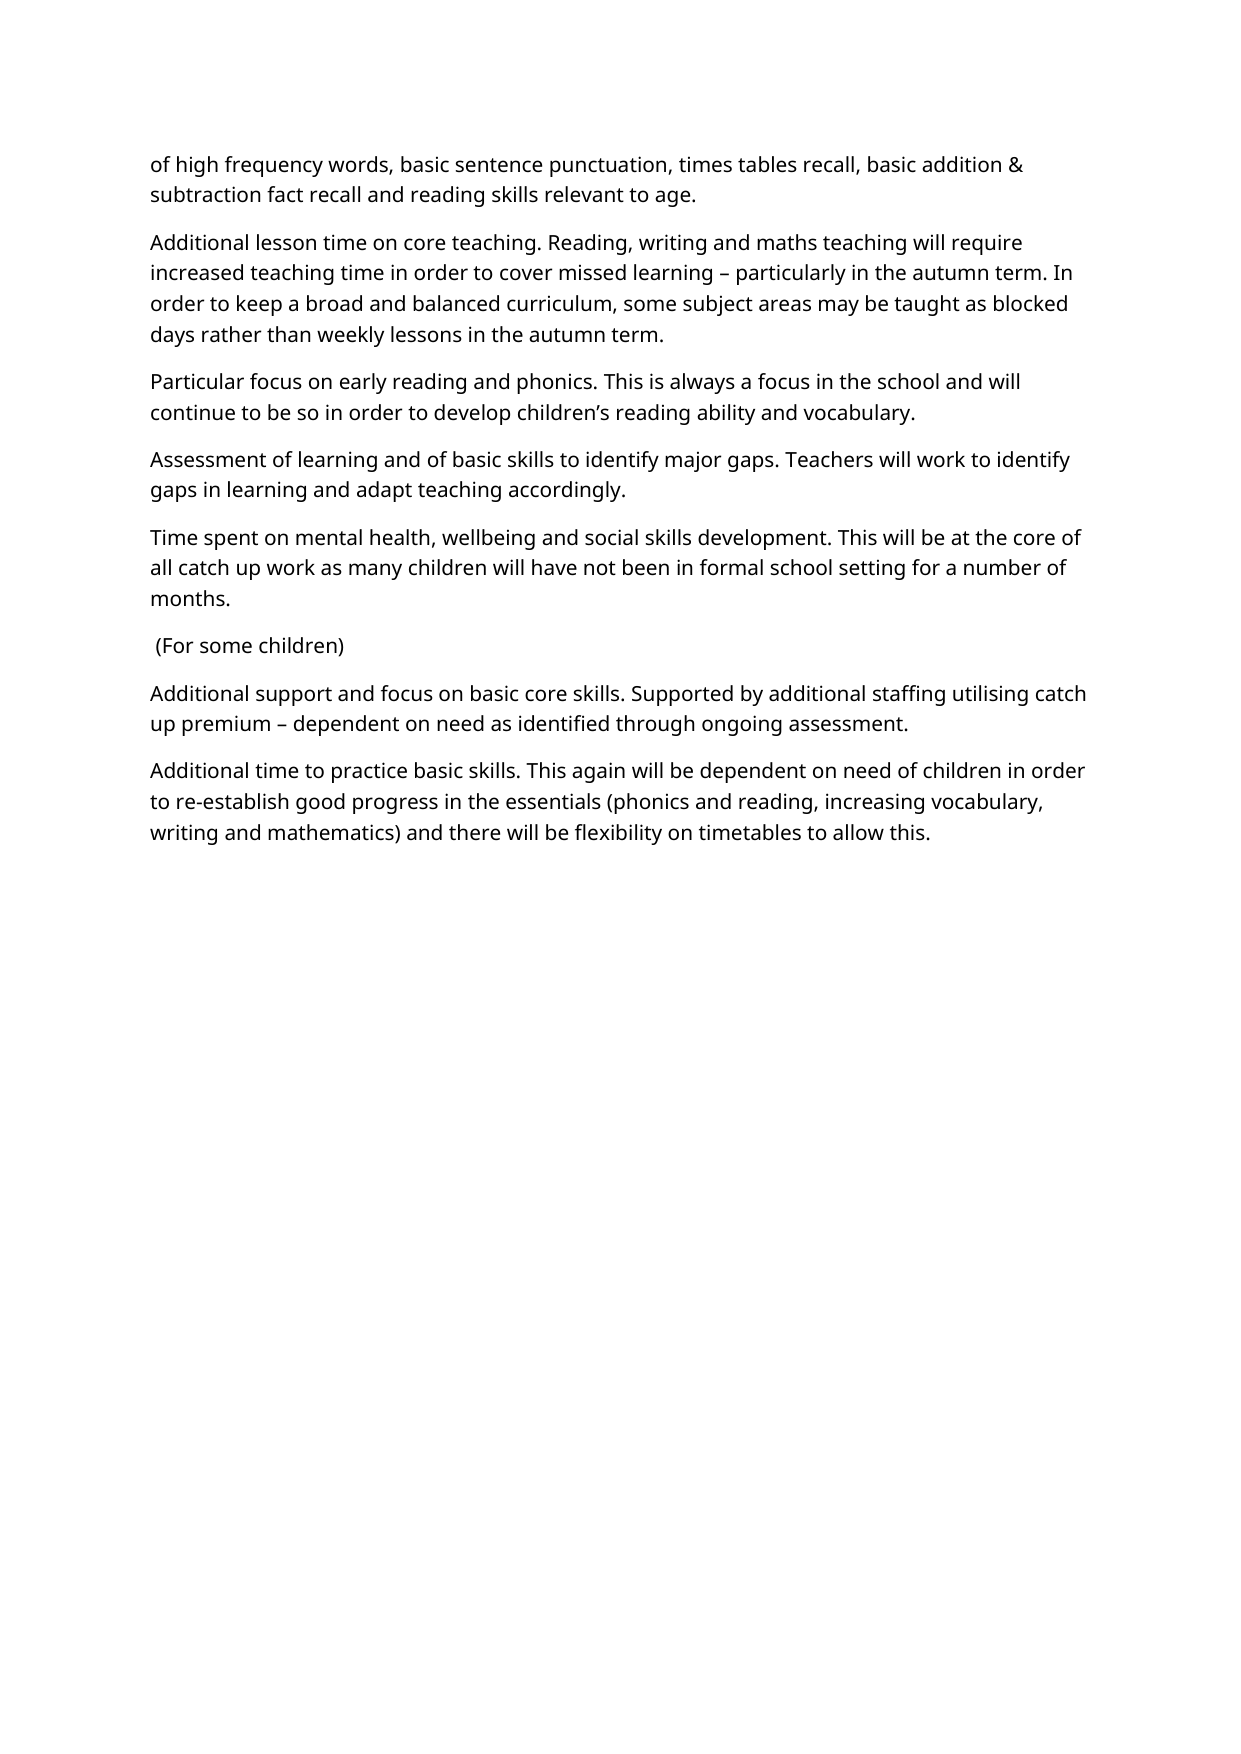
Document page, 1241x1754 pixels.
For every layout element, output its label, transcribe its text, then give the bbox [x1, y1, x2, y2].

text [150, 150, 1090, 209]
text (For some children) [150, 631, 1090, 660]
text Particular focus on early reading and phonics. This is always a focus in the school and will continue to be so in order to develop children’s reading ability and vocabulary. [150, 367, 1090, 426]
text Additional lesson time on core teaching. Reading, writing and maths teaching will require increased teaching time in order to cover missed learning – particularly in the autumn term. In order to keep a broad and balanced curriculum, some subject areas may be taught as blocked days rather than weekly lessons in the autumn term. [150, 228, 1090, 348]
text Additional support and focus on basic core skills. Supported by additional staffing utilising catch up premium – dependent on need as identified through ongoing assessment. [150, 679, 1090, 738]
text Time spent on mental health, wellbeing and social skills development. This will be at the core of all catch up work as many children will have not been in formal school setting for a number of months. [150, 523, 1090, 613]
text Assessment of learning and of basic skills to identify major gaps. Teachers will work to identify gaps in learning and adapt teaching accordingly. [150, 445, 1090, 504]
text Additional time to practice basic skills. This again will be dependent on need of children in order to re-establish good progress in the essentials (phonics and reading, increasing vocabulary, writing and mathematics) and there will be flexibility on timetables to allow this. [150, 757, 1090, 846]
